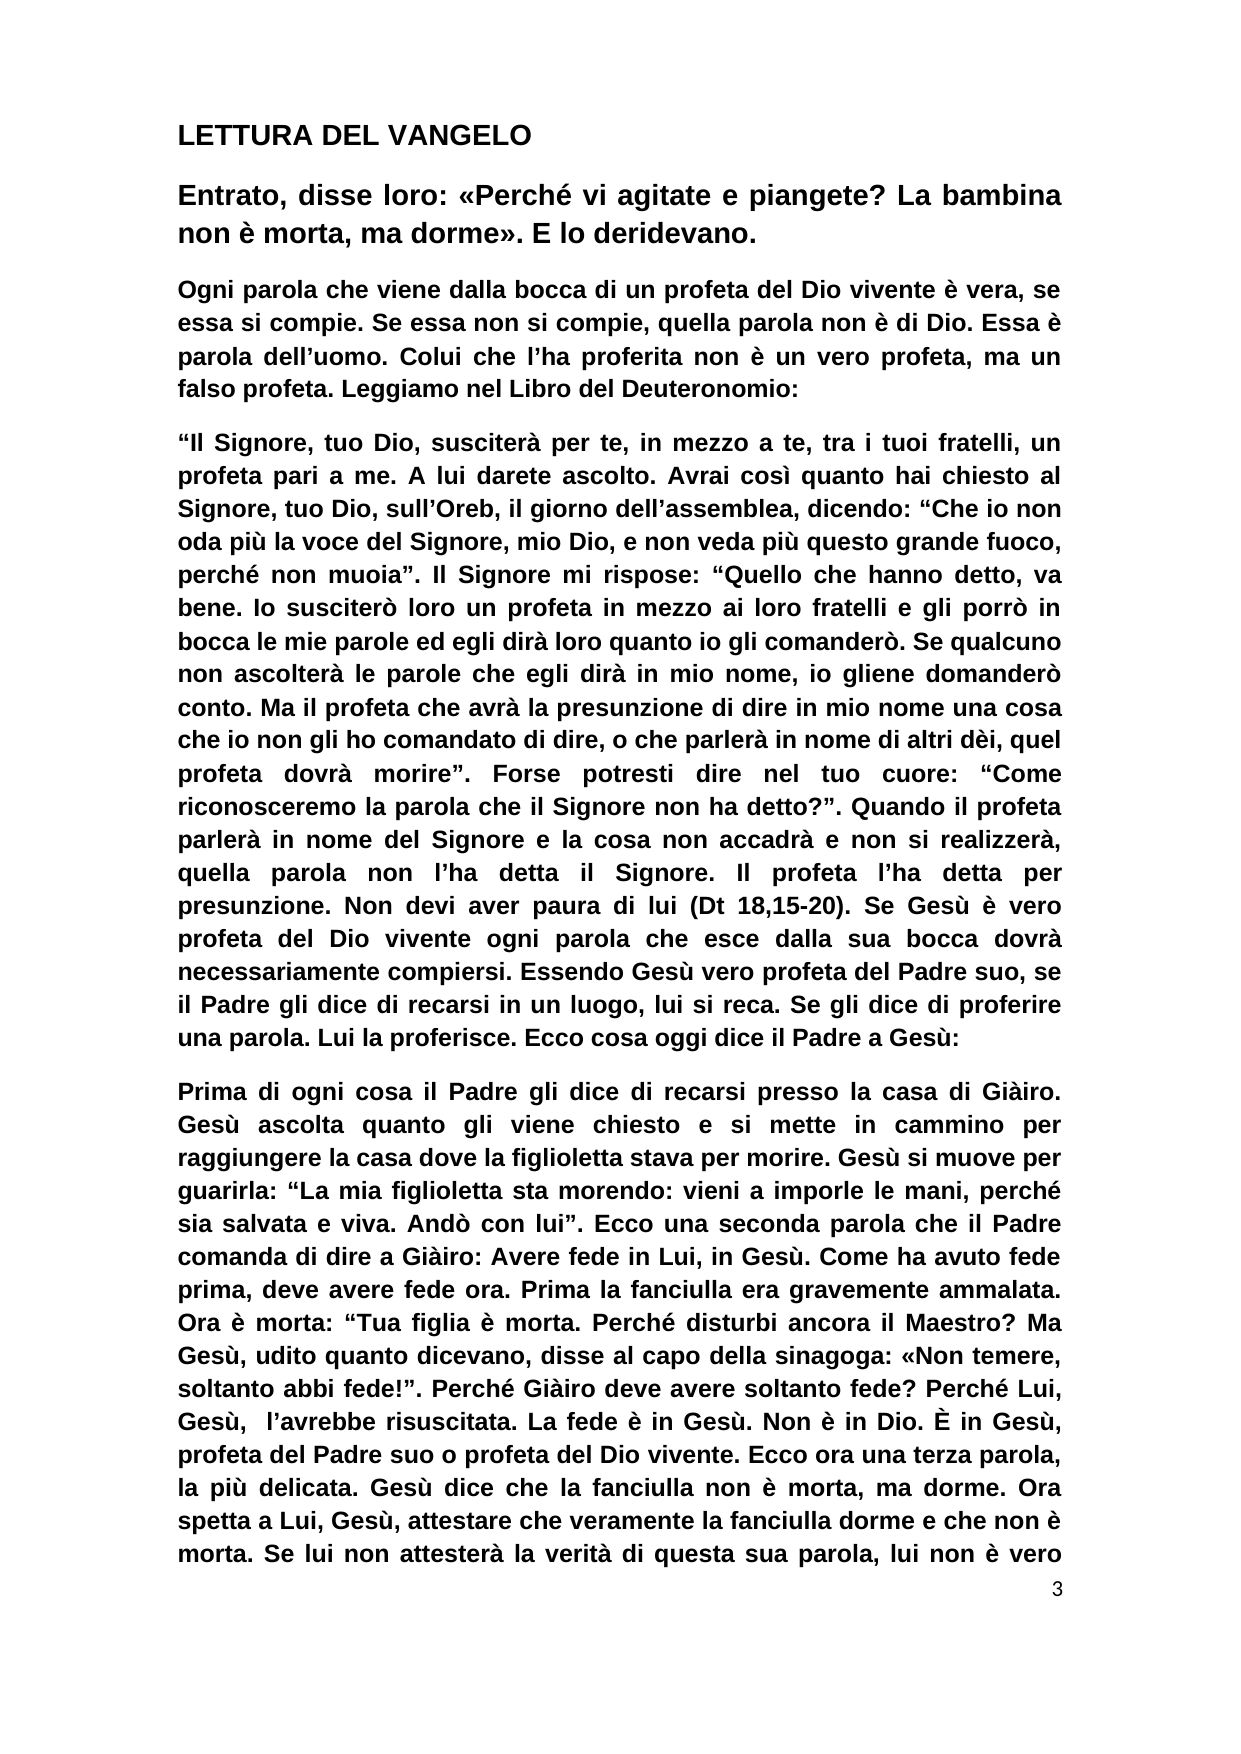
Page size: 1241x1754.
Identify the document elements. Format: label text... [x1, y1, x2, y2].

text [177, 1077, 1063, 1568]
text Entrato, disse loro: «Perché vi agitate e piangete? La bambina non è morta, ma dorme». E lo deridevano. [177, 177, 1063, 249]
text LETTURA DEL VANGELO [177, 118, 1063, 152]
text Ogni parola che viene dalla bocca di un profeta del Dio vivente è vera, se essa si compie. Se essa non si compie, quella parola non è di Dio. Essa è parola dell’uomo. Colui che l’ha proferita non è un vero profeta, ma un falso profeta. Leggiamo nel Libro del Deuteronomio: [177, 275, 1063, 403]
text “Il Signore, tuo Dio, susciterà per te, in mezzo a te, tra i tuoi fratelli, un profeta pari a me. A lui darete ascolto. Avrai così quanto hai chiesto al Signore, tuo Dio, sull’Oreb, il giorno dell’assemblea, dicendo: “Che io non oda più la voce del Signore, mio Dio, e non veda più questo grande fuoco, perché non muoia”. Il Signore mi rispose: “Quello che hanno detto, va bene. Io susciterò loro un profeta in mezzo ai loro fratelli e gli porrò in bocca le mie parole ed egli dirà loro quanto io gli comanderò. Se qualcuno non ascolterà le parole che egli dirà in mio nome, io gliene domanderò conto. Ma il profeta che avrà la presunzione di dire in mio nome una cosa che io non gli ho comandato di dire, o che parlerà in nome di altri dèi, quel profeta dovrà morire”. Forse potresti dire nel tuo cuore: “Come riconosceremo la parola che il Signore non ha detto?”. Quando il profeta parlerà in nome del Signore e la cosa non accadrà e non si realizzerà, quella parola non l’ha detta il Signore. Il profeta l’ha detta per presunzione. Non devi aver paura di lui (Dt 18,15-20). Se Gesù è vero profeta del Dio vivente ogni parola che esce dalla sua bocca dovrà necessariamente compiersi. Essendo Gesù vero profeta del Padre suo, se il Padre gli dice di recarsi in un luogo, lui si reca. Se gli dice di proferire una parola. Lui la proferisce. Ecco cosa oggi dice il Padre a Gesù: [177, 428, 1063, 1051]
